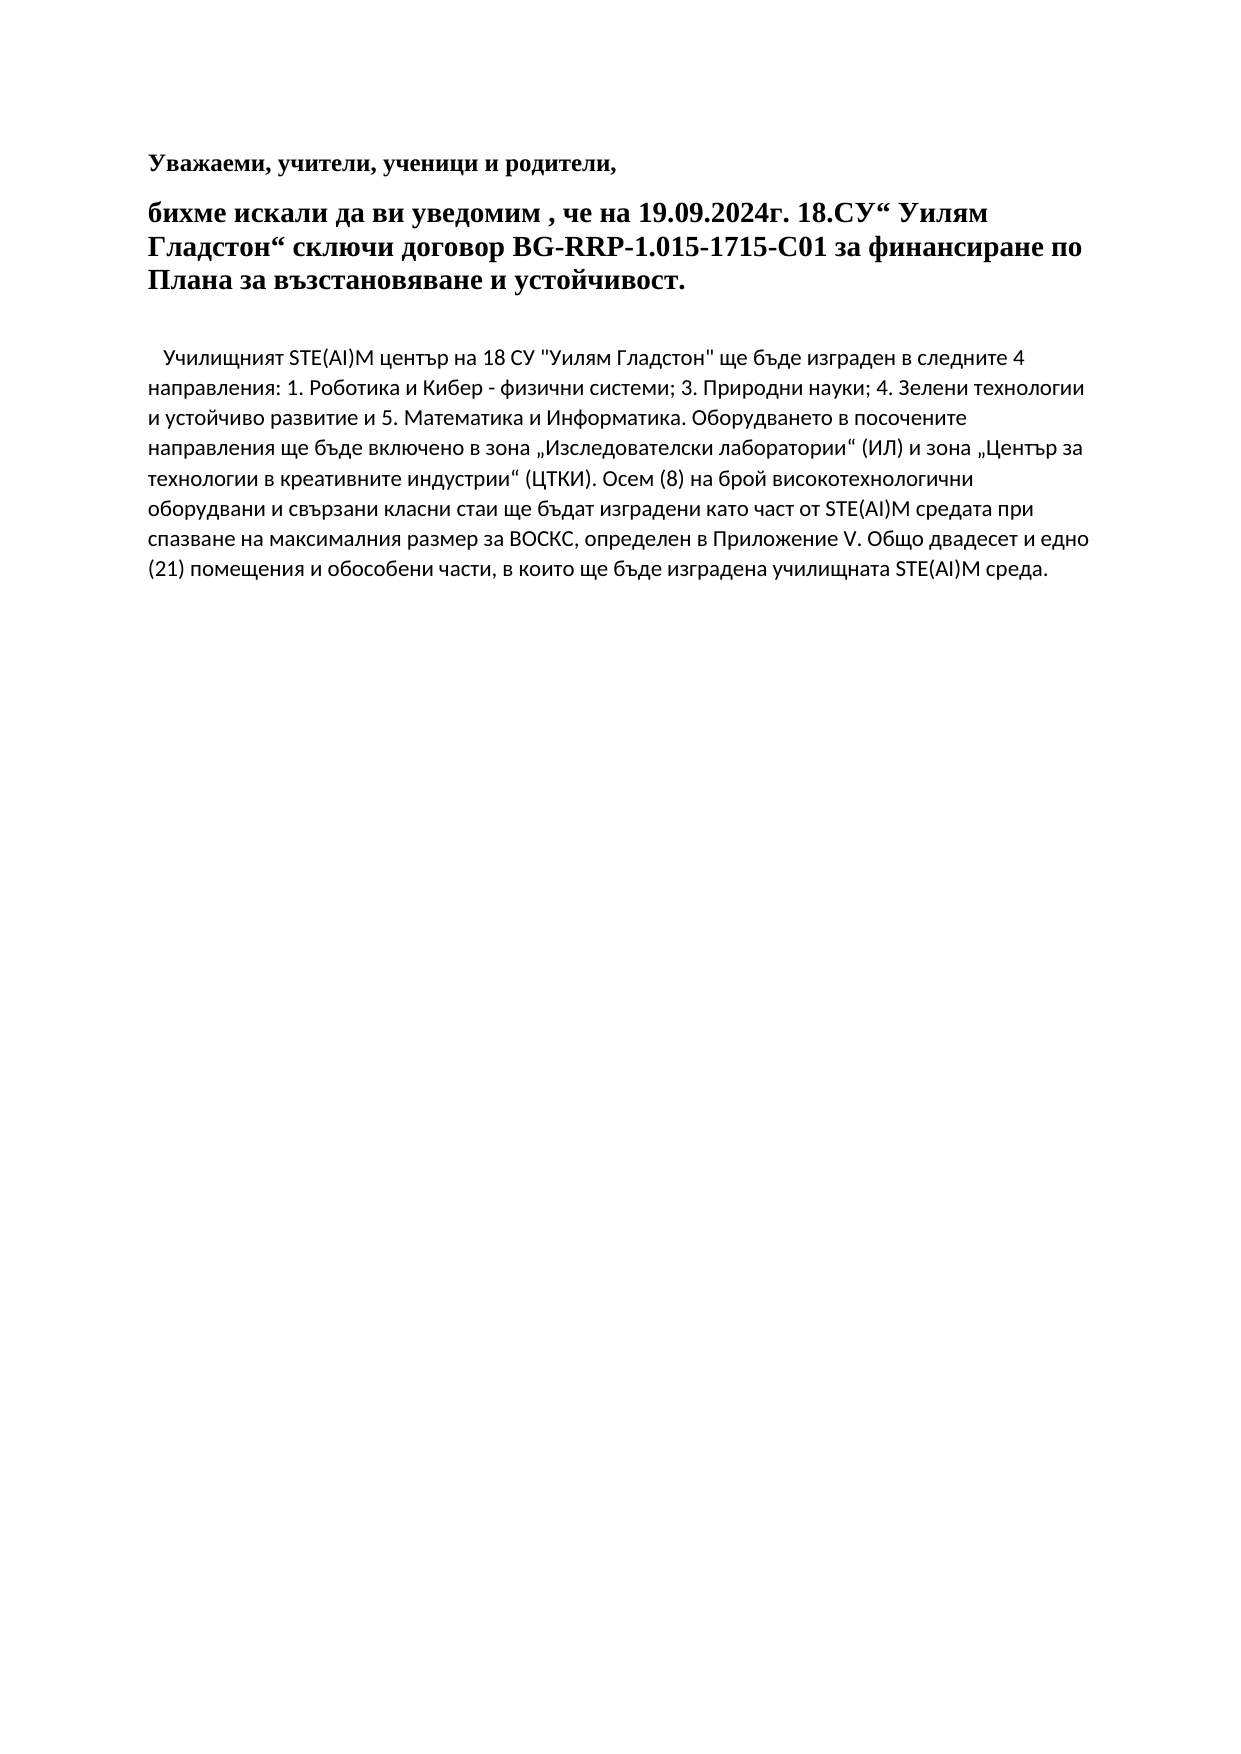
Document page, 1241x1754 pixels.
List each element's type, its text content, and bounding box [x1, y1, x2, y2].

text Училищният STE(AI)M център на 18 СУ "Уилям Гладстон" ще бъде изграден в следните 4 направления: 1. Роботика и Кибер - физични системи; 3. Природни науки; 4. Зелени технологии и устойчиво развитие и 5. Математика и Информатика. Оборудването в посочените направления ще бъде включено в зона „Изследователски лаборатории“ (ИЛ) и зона „Център за технологии в креативните индустрии“ (ЦТКИ). Осем (8) на брой високотехнологични оборудвани и свързани класни стаи ще бъдат изградени като част от STE(AI)M средата при спазване на максималния размер за ВОСКС, определен в Приложение V. Общо двадесет и едно (21) помещения и обособени части, в които ще бъде изградена училищната STE(AI)M среда. [148, 343, 1093, 582]
text бихме искали да ви уведомим , че на 19.09.2024г. 18.СУ“ Уилям Гладстон“ сключи договор BG-RRP-1.015-1715-C01 за финансиране по Плана за възстановяване и устойчивост. [148, 195, 1093, 296]
text Уважаеми, учители, ученици и родители, [148, 148, 1093, 176]
